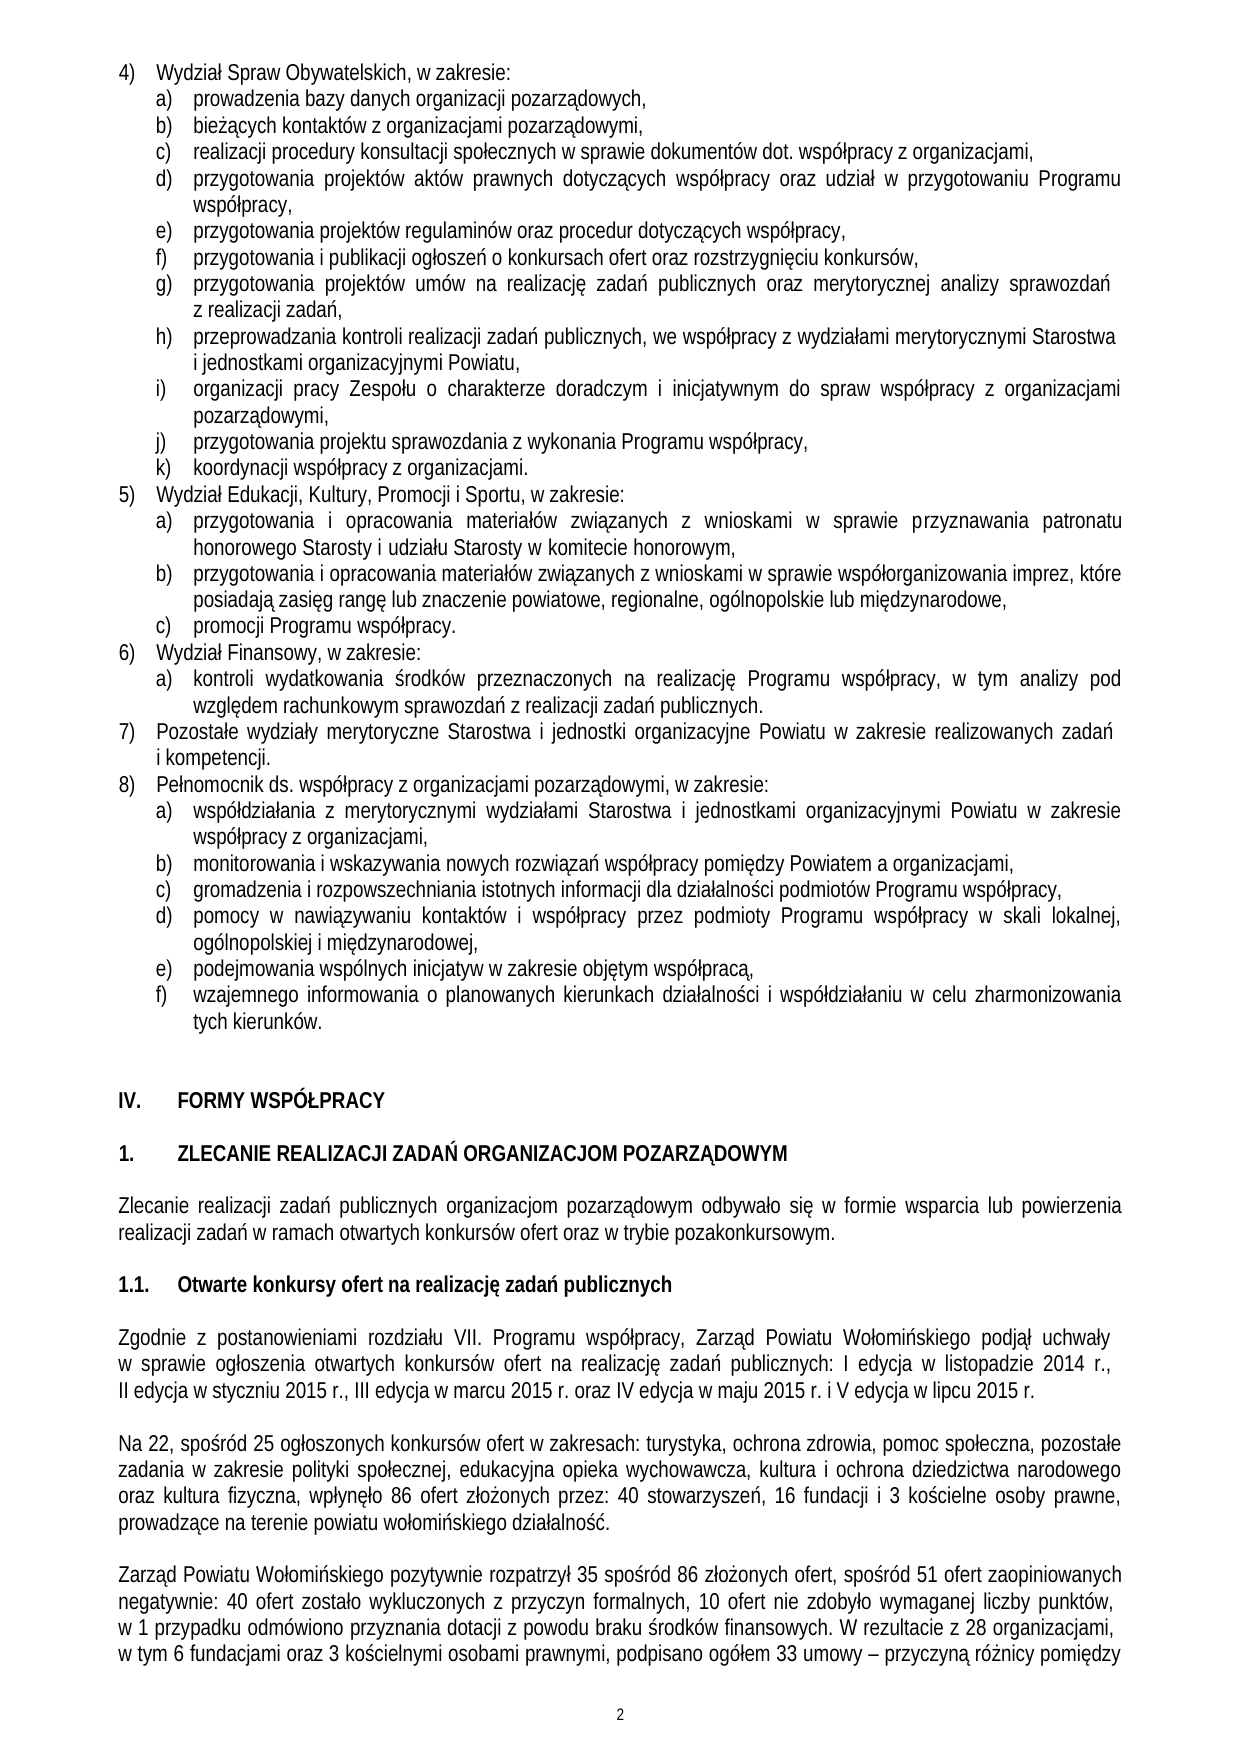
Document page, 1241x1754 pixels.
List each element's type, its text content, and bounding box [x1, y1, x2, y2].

text IV. FORMY WSPÓŁPRACY [118, 1087, 1122, 1113]
list Wydział Spraw Obywatelskich, w zakresie: [118, 59, 1122, 85]
text Zgodnie z postanowieniami rozdziału VII. Programu współpracy, Zarząd Powiatu Wołomińskiego podjął uchwały w sprawie ogłoszenia otwartych konkursów ofert na realizację zadań publicznych: I edycja w listopadzie 2014 r., II edycja w styczniu 2015 r., III edycja w marcu 2015 r. oraz IV edycja w maju 2015 r. i V edycja w lipcu 2015 r. [118, 1324, 1122, 1403]
text 1.1. Otwarte konkursy ofert na realizację zadań publicznych [118, 1271, 1122, 1298]
list kontroli wydatkowania środków przeznaczonych na realizację Programu współpracy, w tym analizy pod względem rachunkowym sprawozdań z realizacji zadań publicznych. [156, 665, 1122, 718]
list realizacji procedury konsultacji społecznych w sprawie dokumentów dot. współpracy z organizacjami, [156, 138, 1122, 164]
text Zlecanie realizacji zadań publicznych organizacjom pozarządowym odbywało się w formie wsparcia lub powierzenia realizacji zadań w ramach otwartych konkursów ofert oraz w trybie pozakonkursowym. [118, 1192, 1122, 1245]
list przygotowania i publikacji ogłoszeń o konkursach ofert oraz rozstrzygnięciu konkursów, [156, 243, 1122, 270]
list podejmowania wspólnych inicjatyw w zakresie objętym współpracą, [156, 955, 1122, 981]
list przygotowania projektów umów na realizację zadań publicznych oraz merytorycznej analizy sprawozdań z realizacji zadań, [156, 270, 1122, 323]
list pomocy w nawiązywaniu kontaktów i współpracy przez podmioty Programu współpracy w skali lokalnej, ogólnopolskiej i międzynarodowej, [156, 902, 1122, 955]
list przygotowania projektu sprawozdania z wykonania Programu współpracy, [156, 428, 1122, 454]
list współdziałania z merytorycznymi wydziałami Starostwa i jednostkami organizacyjnymi Powiatu w zakresie współpracy z organizacjami, [156, 797, 1122, 850]
list przygotowania projektów aktów prawnych dotyczących współpracy oraz udział w przygotowaniu Programu współpracy, [156, 164, 1122, 217]
list Wydział Edukacji, Kultury, Promocji i Sportu, w zakresie: [118, 481, 1122, 507]
list gromadzenia i rozpowszechniania istotnych informacji dla działalności podmiotów Programu współpracy, [156, 876, 1122, 902]
list przygotowania projektów regulaminów oraz procedur dotyczących współpracy, [156, 217, 1122, 243]
list Pełnomocnik ds. współpracy z organizacjami pozarządowymi, w zakresie: [118, 771, 1122, 797]
list przeprowadzania kontroli realizacji zadań publicznych, we współpracy z wydziałami merytorycznymi Starostwa i jednostkami organizacyjnymi Powiatu, [156, 323, 1122, 375]
list koordynacji współpracy z organizacjami. [156, 454, 1122, 481]
list przygotowania i opracowania materiałów związanych z wnioskami w sprawie współorganizowania imprez, które posiadają zasięg rangę lub znaczenie powiatowe, regionalne, ogólnopolskie lub międzynarodowe, [156, 560, 1122, 612]
list prowadzenia bazy danych organizacji pozarządowych, [156, 85, 1122, 112]
list organizacji pracy Zespołu o charakterze doradczym i inicjatywnym do spraw współpracy z organizacjami pozarządowymi, [156, 375, 1122, 428]
list ZLECANIE REALIZACJI ZADAŃ ORGANIZACJOM POZARZĄDOWYM [118, 1139, 1122, 1166]
list Wydział Finansowy, w zakresie: [118, 639, 1122, 665]
list monitorowania i wskazywania nowych rozwiązań współpracy pomiędzy Powiatem a organizacjami, [156, 850, 1122, 876]
list promocji Programu współpracy. [156, 612, 1122, 639]
list wzajemnego informowania o planowanych kierunkach działalności i współdziałaniu w celu zharmonizowania tych kierunków. [156, 981, 1122, 1034]
list bieżących kontaktów z organizacjami pozarządowymi, [156, 112, 1122, 138]
list przygotowania i opracowania materiałów związanych z wnioskami w sprawie przyznawania patronatu honorowego Starosty i udziału Starosty w komitecie honorowym, [156, 507, 1122, 560]
list Pozostałe wydziały merytoryczne Starostwa i jednostki organizacyjne Powiatu w zakresie realizowanych zadań i kompetencji. [118, 718, 1122, 771]
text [118, 1561, 1122, 1667]
text Na 22, spośród 25 ogłoszonych konkursów ofert w zakresach: turystyka, ochrona zdrowia, pomoc społeczna, pozostałe zadania w zakresie polityki społecznej, edukacyjna opieka wychowawcza, kultura i ochrona dziedzictwa narodowego oraz kultura fizyczna, wpłynęło 86 ofert złożonych przez: 40 stowarzyszeń, 16 fundacji i 3 kościelne osoby prawne, prowadzące na terenie powiatu wołomińskiego działalność. [118, 1429, 1122, 1535]
